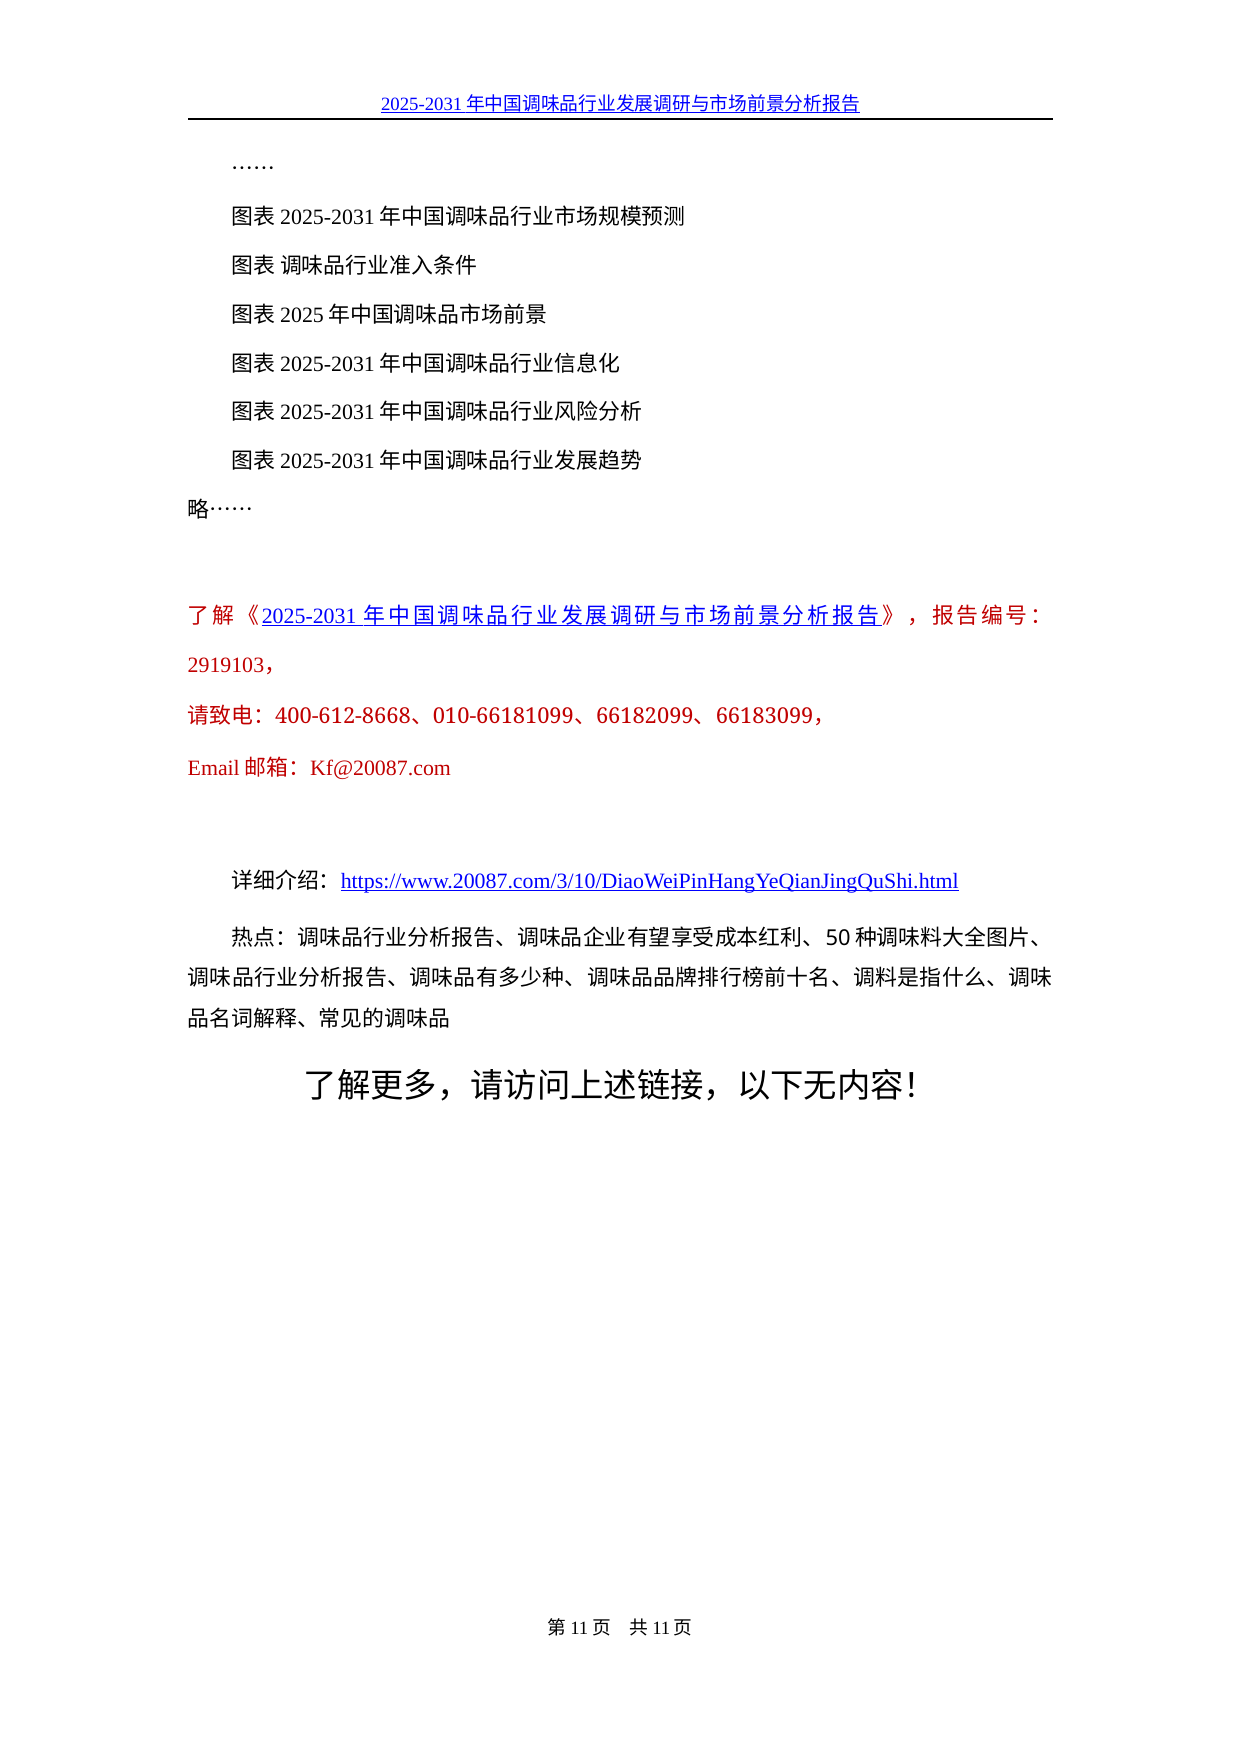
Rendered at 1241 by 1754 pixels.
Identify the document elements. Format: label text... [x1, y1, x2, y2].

text 热点：调味品行业分析报告、调味品企业有望享受成本红利、50种调味料大全图片、调味品行业分析报告、调味品有多少种、调味品品牌排行榜前十名、调料是指什么、调味品名词解释、常见的调味品 [187, 919, 1053, 1033]
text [187, 150, 1053, 524]
text 了解《2025-2031年中国调味品行业发展调研与市场前景分析报告》，报告编号：2919103， [187, 598, 1053, 679]
title 了解更多，请访问上述链接，以下无内容！ [187, 1051, 1053, 1116]
text 详细介绍：https://www.20087.com/3/10/DiaoWeiPinHangYeQianJingQuShi.html [187, 863, 1053, 895]
text 请致电：400-612-8668、010-66181099、66182099、66183099， [187, 698, 1053, 731]
text Email邮箱：Kf@20087.com [187, 750, 1053, 782]
